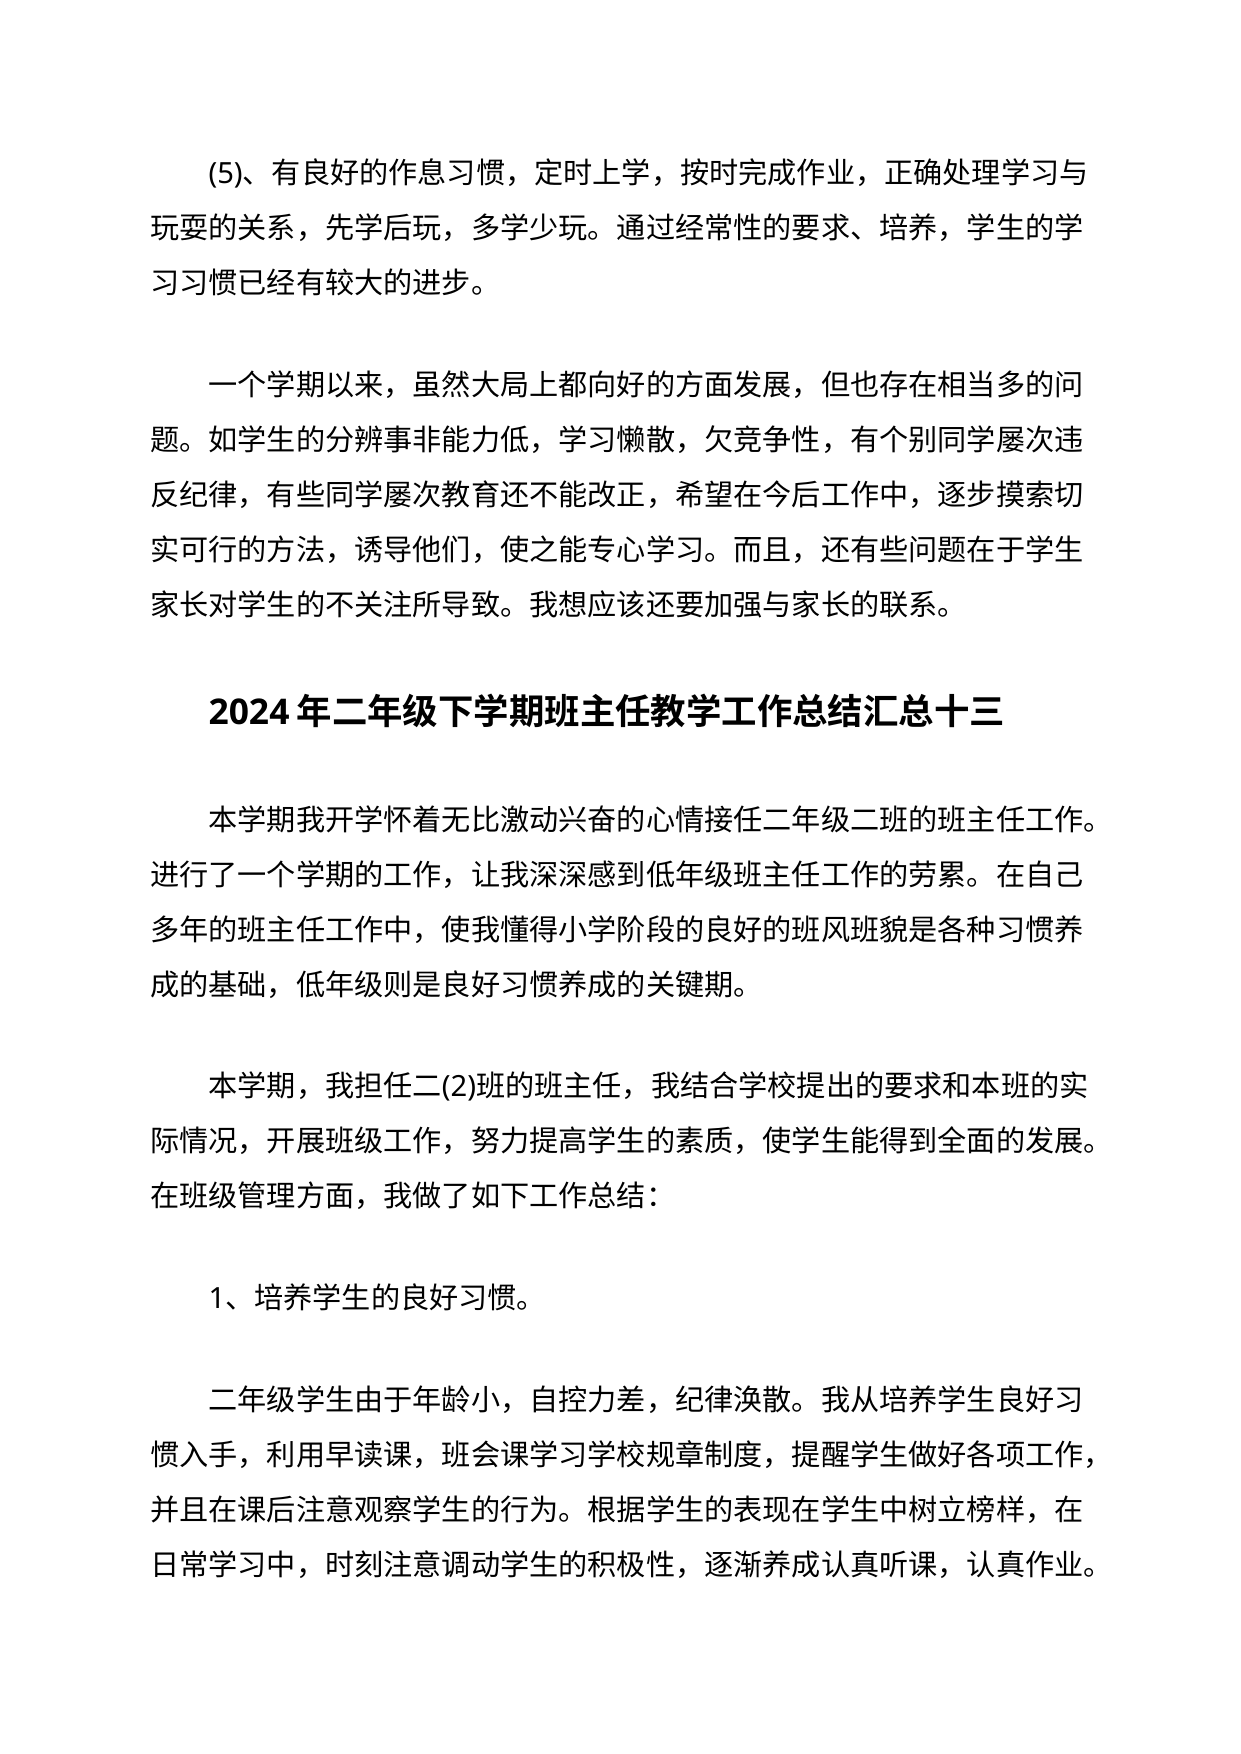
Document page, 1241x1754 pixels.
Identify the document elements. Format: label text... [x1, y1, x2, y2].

text 本学期，我担任二(2)班的班主任，我结合学校提出的要求和本班的实际情况，开展班级工作，努力提高学生的素质，使学生能得到全面的发展。在班级管理方面，我做了如下工作总结： [150, 1063, 1090, 1215]
text 本学期我开学怀着无比激动兴奋的心情接任二年级二班的班主任工作。进行了一个学期的工作，让我深深感到低年级班主任工作的劳累。在自己多年的班主任工作中，使我懂得小学阶段的良好的班风班貌是各种习惯养成的基础，低年级则是良好习惯养成的关键期。 [150, 797, 1090, 1003]
text (5)、有良好的作息习惯，定时上学，按时完成作业，正确处理学习与玩耍的关系，先学后玩，多学少玩。通过经常性的要求、培养，学生的学习习惯已经有较大的进步。 [150, 150, 1090, 302]
text 1、培养学生的良好习惯。 [150, 1275, 1090, 1317]
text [150, 1377, 1090, 1584]
text 一个学期以来，虽然大局上都向好的方面发展，但也存在相当多的问题。如学生的分辨事非能力低，学习懒散，欠竞争性，有个别同学屡次违反纪律，有些同学屡次教育还不能改正，希望在今后工作中，逐步摸索切实可行的方法，诱导他们，使之能专心学习。而且，还有些问题在于学生家长对学生的不关注所导致。我想应该还要加强与家长的联系。 [150, 362, 1090, 623]
text 2024年二年级下学期班主任教学工作总结汇总十三 [150, 683, 1090, 734]
